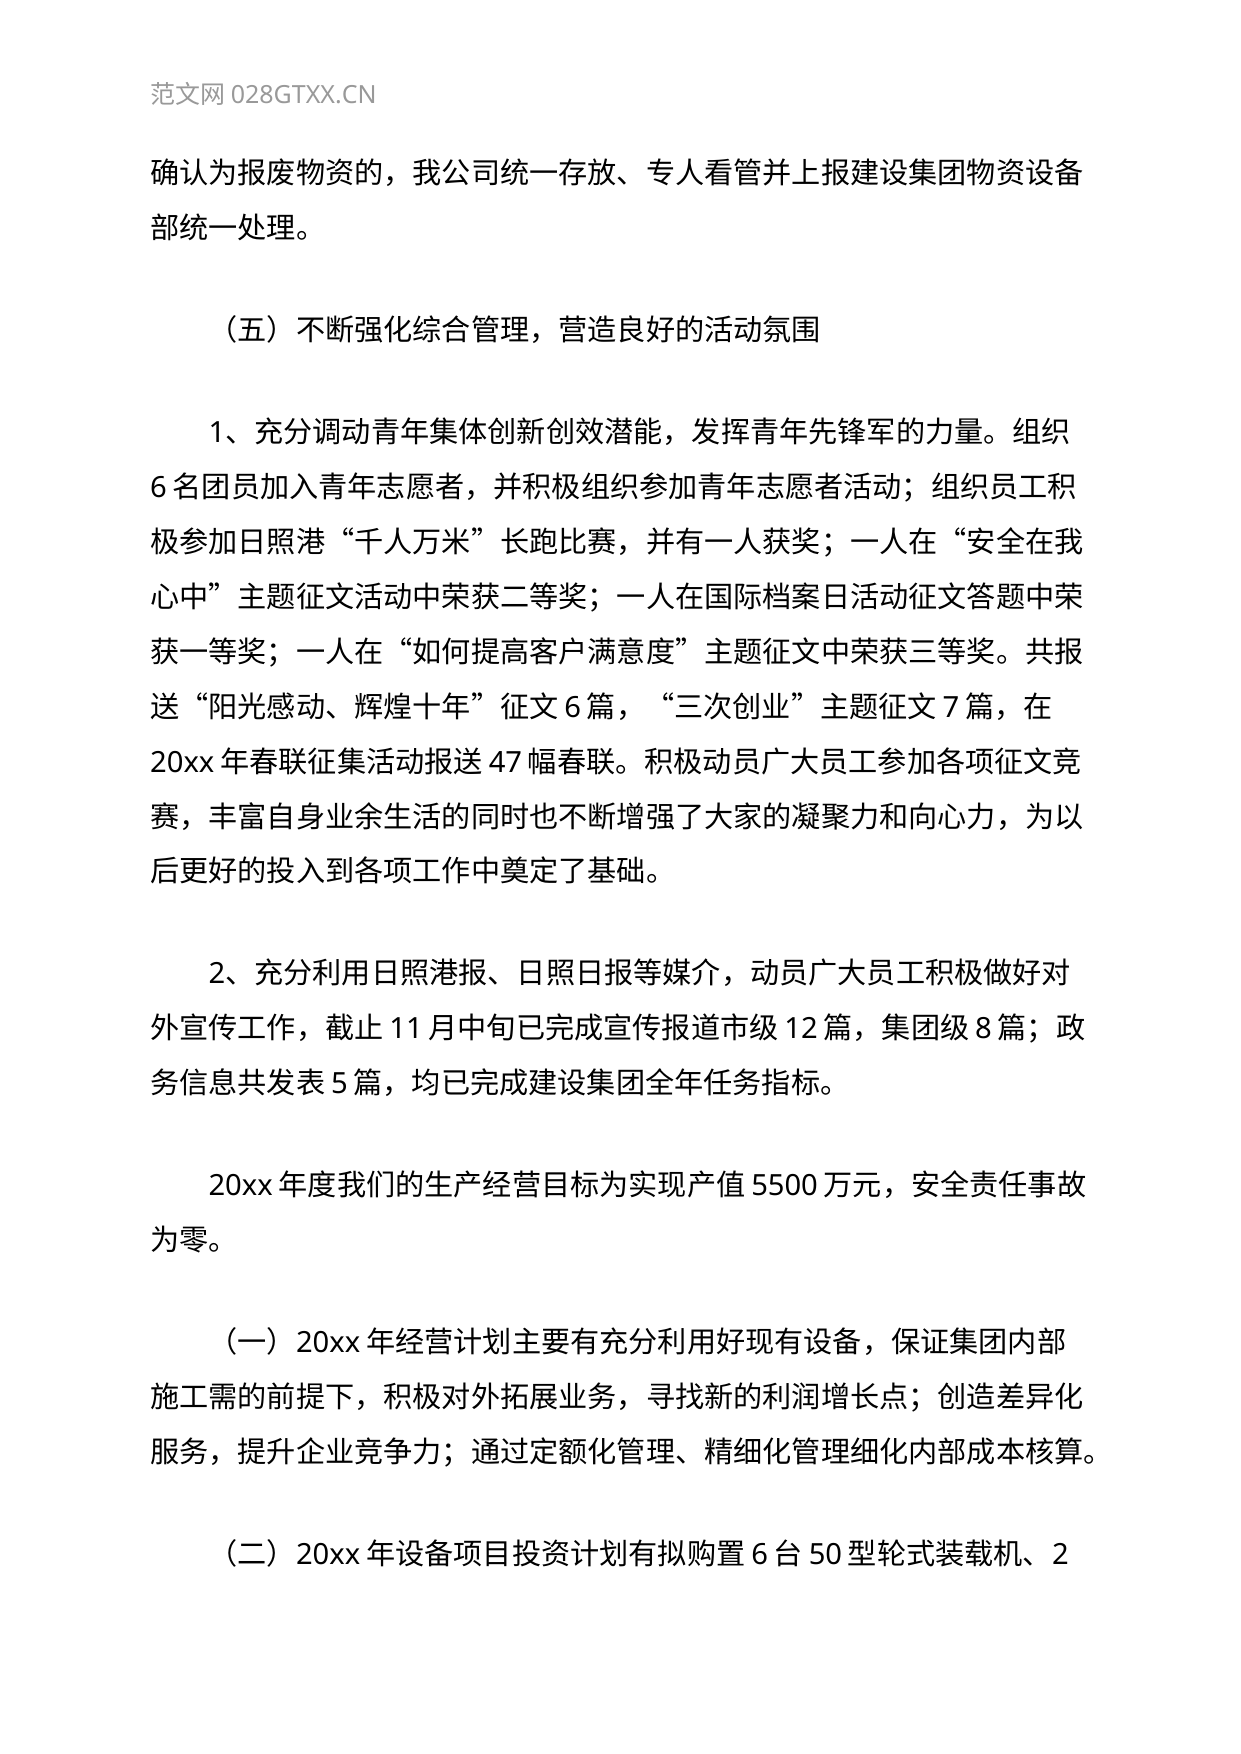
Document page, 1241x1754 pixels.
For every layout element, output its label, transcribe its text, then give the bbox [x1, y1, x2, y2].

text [150, 150, 1090, 247]
text （一）20xx年经营计划主要有充分利用好现有设备，保证集团内部施工需的前提下，积极对外拓展业务，寻找新的利润增长点；创造差异化服务，提升企业竞争力；通过定额化管理、精细化管理细化内部成本核算。 [150, 1318, 1090, 1471]
text 2、充分利用日照港报、日照日报等媒介，动员广大员工积极做好对外宣传工作，截止11月中旬已完成宣传报道市级12篇，集团级8篇；政务信息共发表5篇，均已完成建设集团全年任务指标。 [150, 950, 1090, 1102]
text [150, 1530, 1090, 1573]
text （五）不断强化综合管理，营造良好的活动氛围 [150, 307, 1090, 349]
text 1、充分调动青年集体创新创效潜能，发挥青年先锋军的力量。组织6名团员加入青年志愿者，并积极组织参加青年志愿者活动；组织员工积极参加日照港“千人万米”长跑比赛，并有一人获奖；一人在“安全在我心中”主题征文活动中荣获二等奖；一人在国际档案日活动征文答题中荣获一等奖；一人在“如何提高客户满意度”主题征文中荣获三等奖。共报送“阳光感动、辉煌十年”征文6篇，“三次创业”主题征文7篇，在20xx年春联征集活动报送47幅春联。积极动员广大员工参加各项征文竞赛，丰富自身业余生活的同时也不断增强了大家的凝聚力和向心力，为以后更好的投入到各项工作中奠定了基础。 [150, 408, 1090, 890]
text 20xx年度我们的生产经营目标为实现产值5500万元，安全责任事故为零。 [150, 1162, 1090, 1259]
